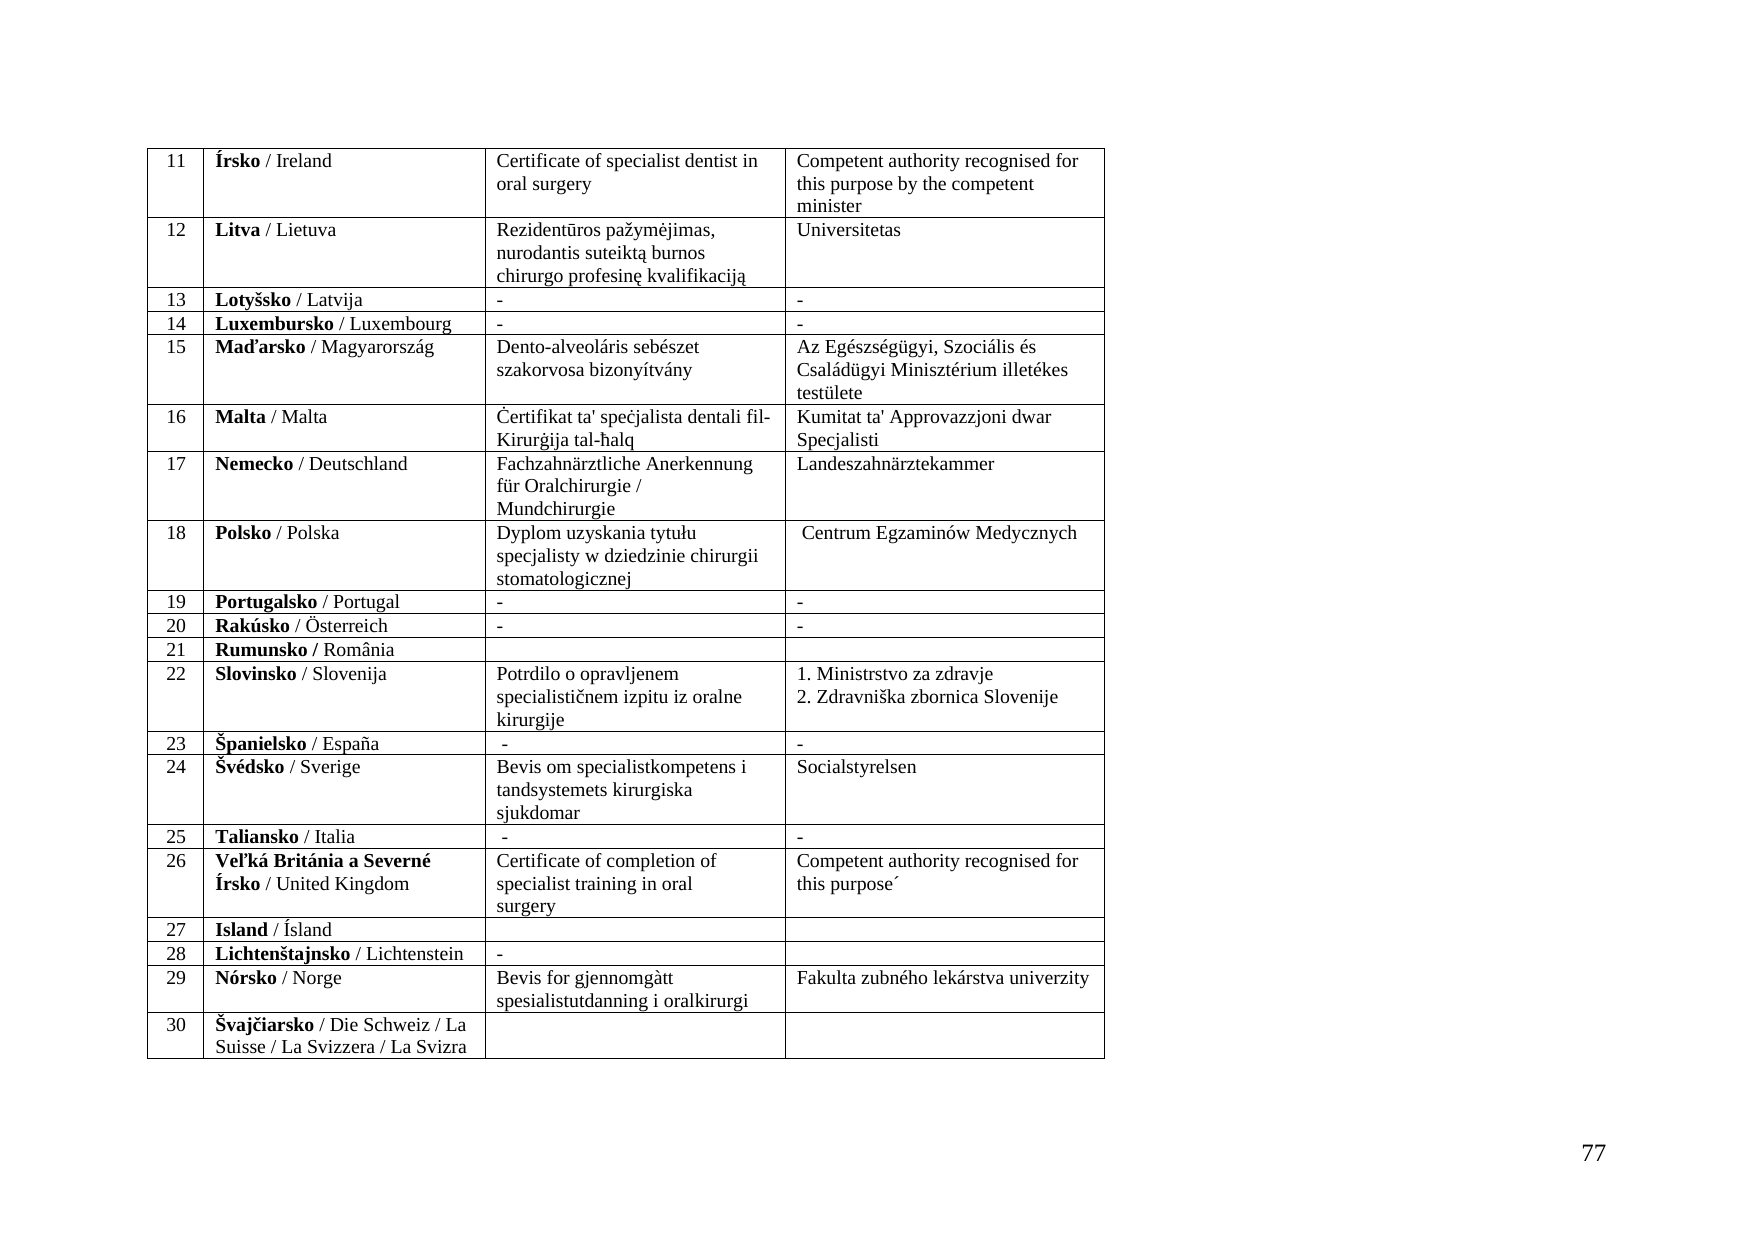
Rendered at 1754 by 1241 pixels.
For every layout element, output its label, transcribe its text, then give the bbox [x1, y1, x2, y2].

table_cell - [486, 591, 785, 613]
table_cell Slovinsko / Slovenija [204, 662, 485, 731]
table_cell 16 [148, 405, 203, 451]
table_cell 24 [148, 755, 203, 824]
table_cell 26 [148, 849, 203, 917]
table_cell Kumitat ta' Approvazzjoni dwar Specjalisti [786, 405, 1104, 451]
table_cell - [486, 288, 785, 311]
table_cell 29 [148, 966, 203, 1012]
table_cell Maďarsko / Magyarország [204, 335, 485, 404]
table_cell [486, 1013, 785, 1058]
table_cell Rumunsko / România [204, 638, 485, 661]
table_cell Certificate of completion of specialist training in oral surgery [486, 849, 785, 917]
table_cell - [486, 942, 785, 965]
table_cell Fakulta zubného lekárstva unizity [786, 966, 1104, 1012]
table_cell 25 [148, 825, 203, 848]
table_cell Rakúsko / Österreich [204, 614, 485, 637]
table_cell 15 [148, 335, 203, 404]
table_cell 12 [148, 218, 203, 287]
table_cell 27 [148, 918, 203, 941]
table_cell Portugalsko / Portugal [204, 591, 485, 613]
table_cell [786, 638, 1104, 661]
table_cell Az Egészségügyi, Szociális és Családügyi Minisztérium illetékes testülete [786, 335, 1104, 404]
table_cell [786, 918, 1104, 941]
table_cell [486, 918, 785, 941]
table_cell Unisitetas [786, 218, 1104, 287]
table_cell - [786, 312, 1104, 334]
table_cell Nemecko / Deutschland [204, 452, 485, 520]
table_cell Fachzahnärztliche Anerkennung für Oralchirurgie / Mundchirurgie [486, 452, 785, 520]
table_cell Taliansko / Italia [204, 825, 485, 848]
table_cell Dyplom uzyskania tytułu specjalisty w dziedzinie chirurgii stomatologicznej [486, 521, 785, 589]
table_cell Malta / Malta [204, 405, 485, 451]
table_cell - [486, 825, 785, 848]
table_cell Švédsko / Sige [204, 755, 485, 824]
table_cell Rezidentūros pažymėjimas, nurodantis suteiktą burnos chirurgo profesinę kvalifikaciją [486, 218, 785, 287]
table_cell Lichtenštajnsko / Lichtenstein [204, 942, 485, 965]
table_cell 21 [148, 638, 203, 661]
table_cell - [786, 591, 1104, 613]
table_cell 23 [148, 732, 203, 754]
table_cell Landeszahnärztekammer [786, 452, 1104, 520]
table_cell 1. Ministrstvo za zdravje 2. Zdravniška zbornica Slovenije [786, 662, 1104, 731]
table_cell Dento-alveoláris sebészet szakorvosa bizonyítvány [486, 335, 785, 404]
table_cell 14 [148, 312, 203, 334]
table_cell - [486, 312, 785, 334]
table_cell Socialstyrelsen [786, 755, 1104, 824]
table_cell - [486, 614, 785, 637]
table_cell Certificate of specialist dentist in oral surgery [486, 149, 785, 217]
table_cell Island / Ísland [204, 918, 485, 941]
table_cell 30 [148, 1013, 203, 1058]
table_cell Polsko / Polska [204, 521, 485, 589]
table_cell 13 [148, 288, 203, 311]
table_cell Ċertifikat ta' speċjalista dentali fil-Kirurġija tal-ħalq [486, 405, 785, 451]
table_cell Nórsko / Norge [204, 966, 485, 1012]
table_cell [786, 1013, 1104, 1058]
table_cell Veľká Británia a Sené Írsko / United Kingdom [204, 849, 485, 917]
table_cell - [786, 614, 1104, 637]
table_cell - [786, 825, 1104, 848]
table_cell Litva / Lietuva [204, 218, 485, 287]
table_cell 19 [148, 591, 203, 613]
table_cell - [786, 288, 1104, 311]
table_cell [786, 942, 1104, 965]
table_cell Competent authority recognised for this purpose by the competent minister [786, 149, 1104, 217]
table_cell 11 [148, 149, 203, 217]
table_cell Bevis om specialistkompetens i tandsystemets kirurgiska sjukdomar [486, 755, 785, 824]
table_cell 18 [148, 521, 203, 589]
table_cell Španielsko / España [204, 732, 485, 754]
table_cell Potrdilo o opravljenem specialističnem izpitu iz oralne kirurgije [486, 662, 785, 731]
table_cell Írsko / Ireland [204, 149, 485, 217]
table_cell 28 [148, 942, 203, 965]
table_cell [486, 638, 785, 661]
table_cell 20 [148, 614, 203, 637]
table_cell Luxembursko / Luxembourg [204, 312, 485, 334]
table_cell - [486, 732, 785, 754]
table_cell 22 [148, 662, 203, 731]
table_cell 17 [148, 452, 203, 520]
table_cell Competent authority recognised for this purpose´ [786, 849, 1104, 917]
table_cell Lotyšsko / Latvija [204, 288, 485, 311]
table_cell Švajčiarsko / Die Schweiz / La Suisse / La Svizzera / La Svizra [204, 1013, 485, 1058]
table_cell Bevis for gjennomgàtt spesialistutdanning i oralkirurgi [486, 966, 785, 1012]
table_cell - [786, 732, 1104, 754]
table_cell Centrum Egzaminów Medycznych [786, 521, 1104, 589]
